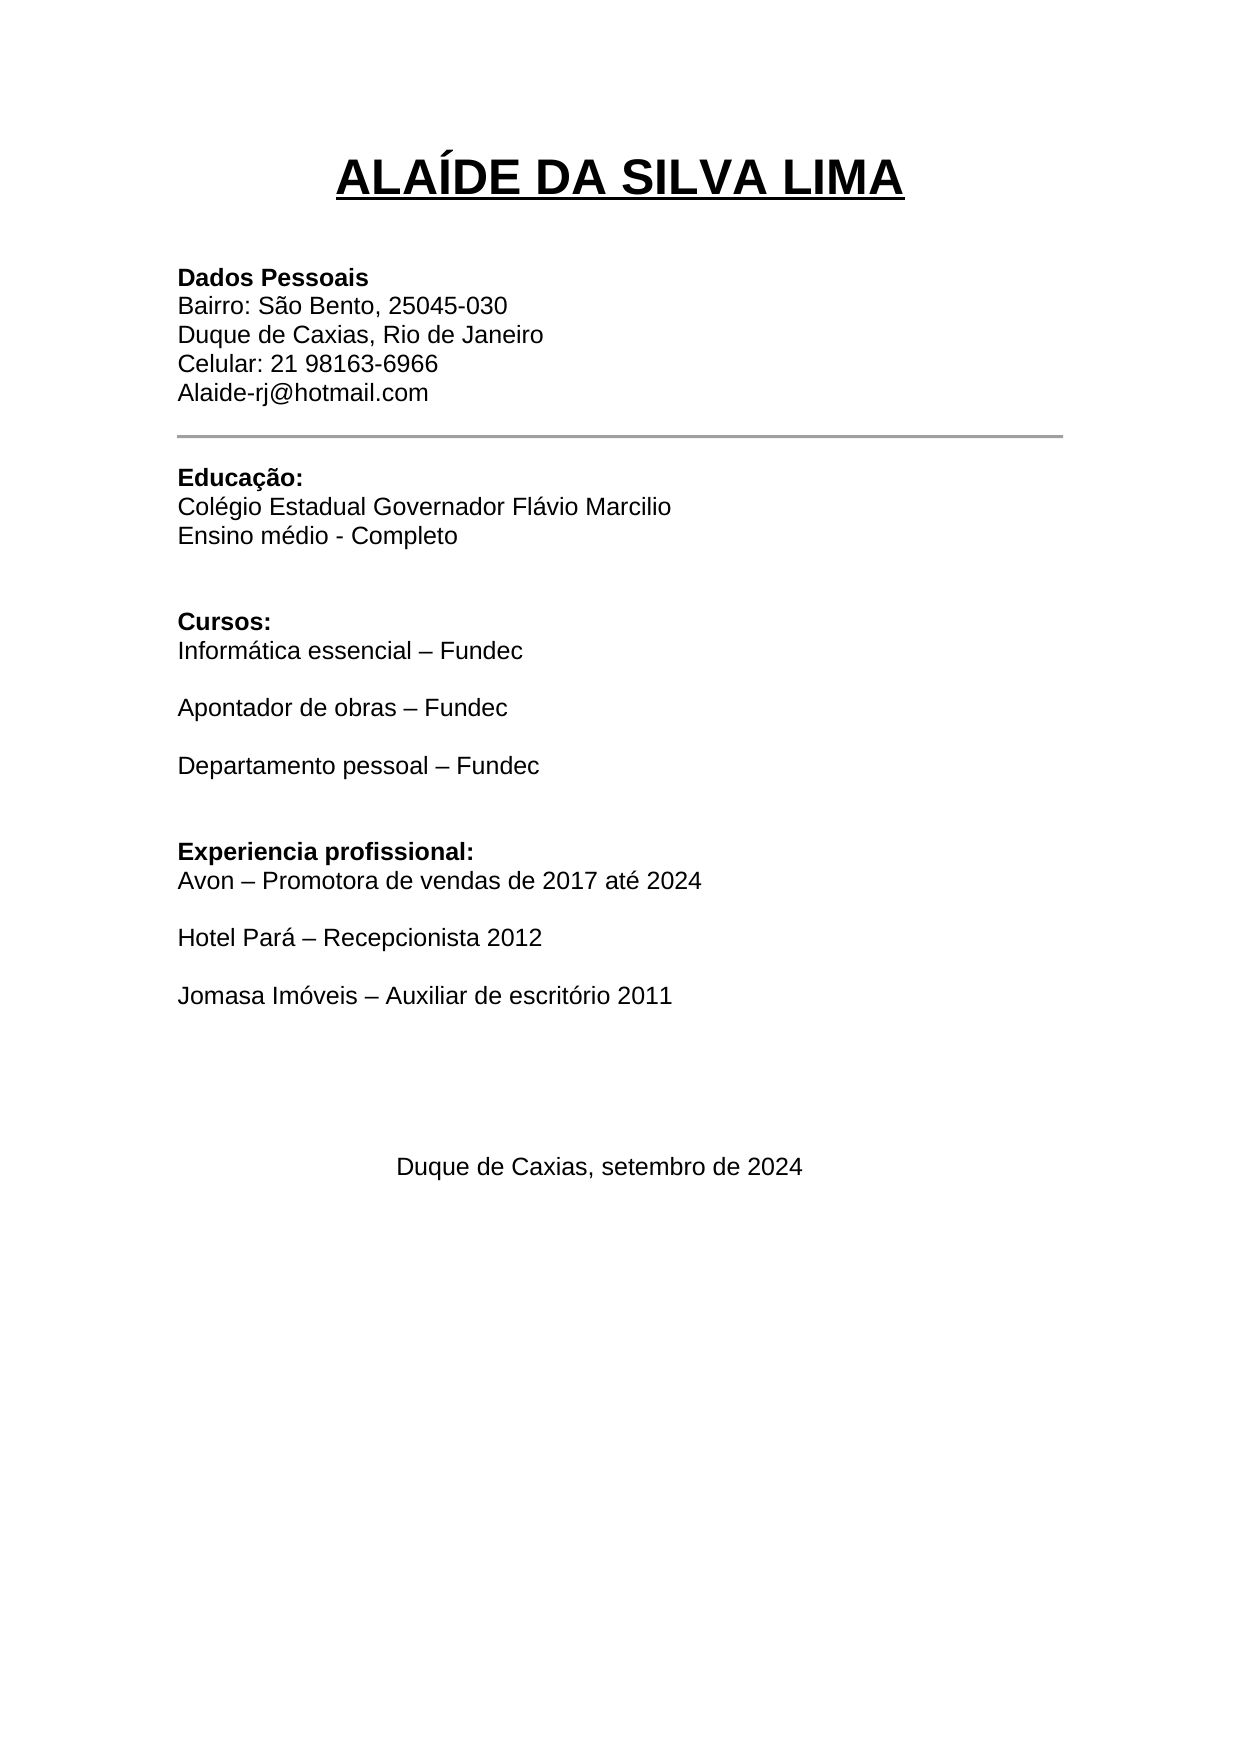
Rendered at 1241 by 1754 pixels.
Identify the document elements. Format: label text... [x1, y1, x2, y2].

text Colégio Estadual Governador Flávio Marcilio [177, 492, 1063, 521]
text Experiencia profissional: [177, 837, 1063, 866]
text Dados Pessoais [177, 263, 1063, 291]
text Apontador de obras – Fundec [177, 693, 1063, 722]
text Duque de Caxias, Rio de Janeiro [177, 320, 1063, 349]
text Alaide-rj@hotmail.com [177, 378, 1063, 406]
text Cursos: [177, 607, 1063, 636]
text Bairro: São Bento, 25045-030 [177, 291, 1063, 320]
text Ensino médio - Completo [177, 521, 1063, 549]
text Duque de Caxias, setembro de 2024 [177, 1152, 1063, 1181]
text ALAÍDE DA SILVA LIMA [177, 148, 1063, 205]
text Avon – Promotora de vendas de 2017 até 2024 [177, 866, 1063, 894]
text Educação: [177, 463, 1063, 492]
text Departamento pessoal – Fundec [177, 751, 1063, 779]
text Hotel Pará – Recepcionista 2012 [177, 923, 1063, 952]
text Celular: 21 98163-6966 [177, 349, 1063, 378]
text Jomasa Imóveis – Auxiliar de escritório 2011 [177, 981, 1063, 1009]
text Informática essencial – Fundec [177, 636, 1063, 664]
